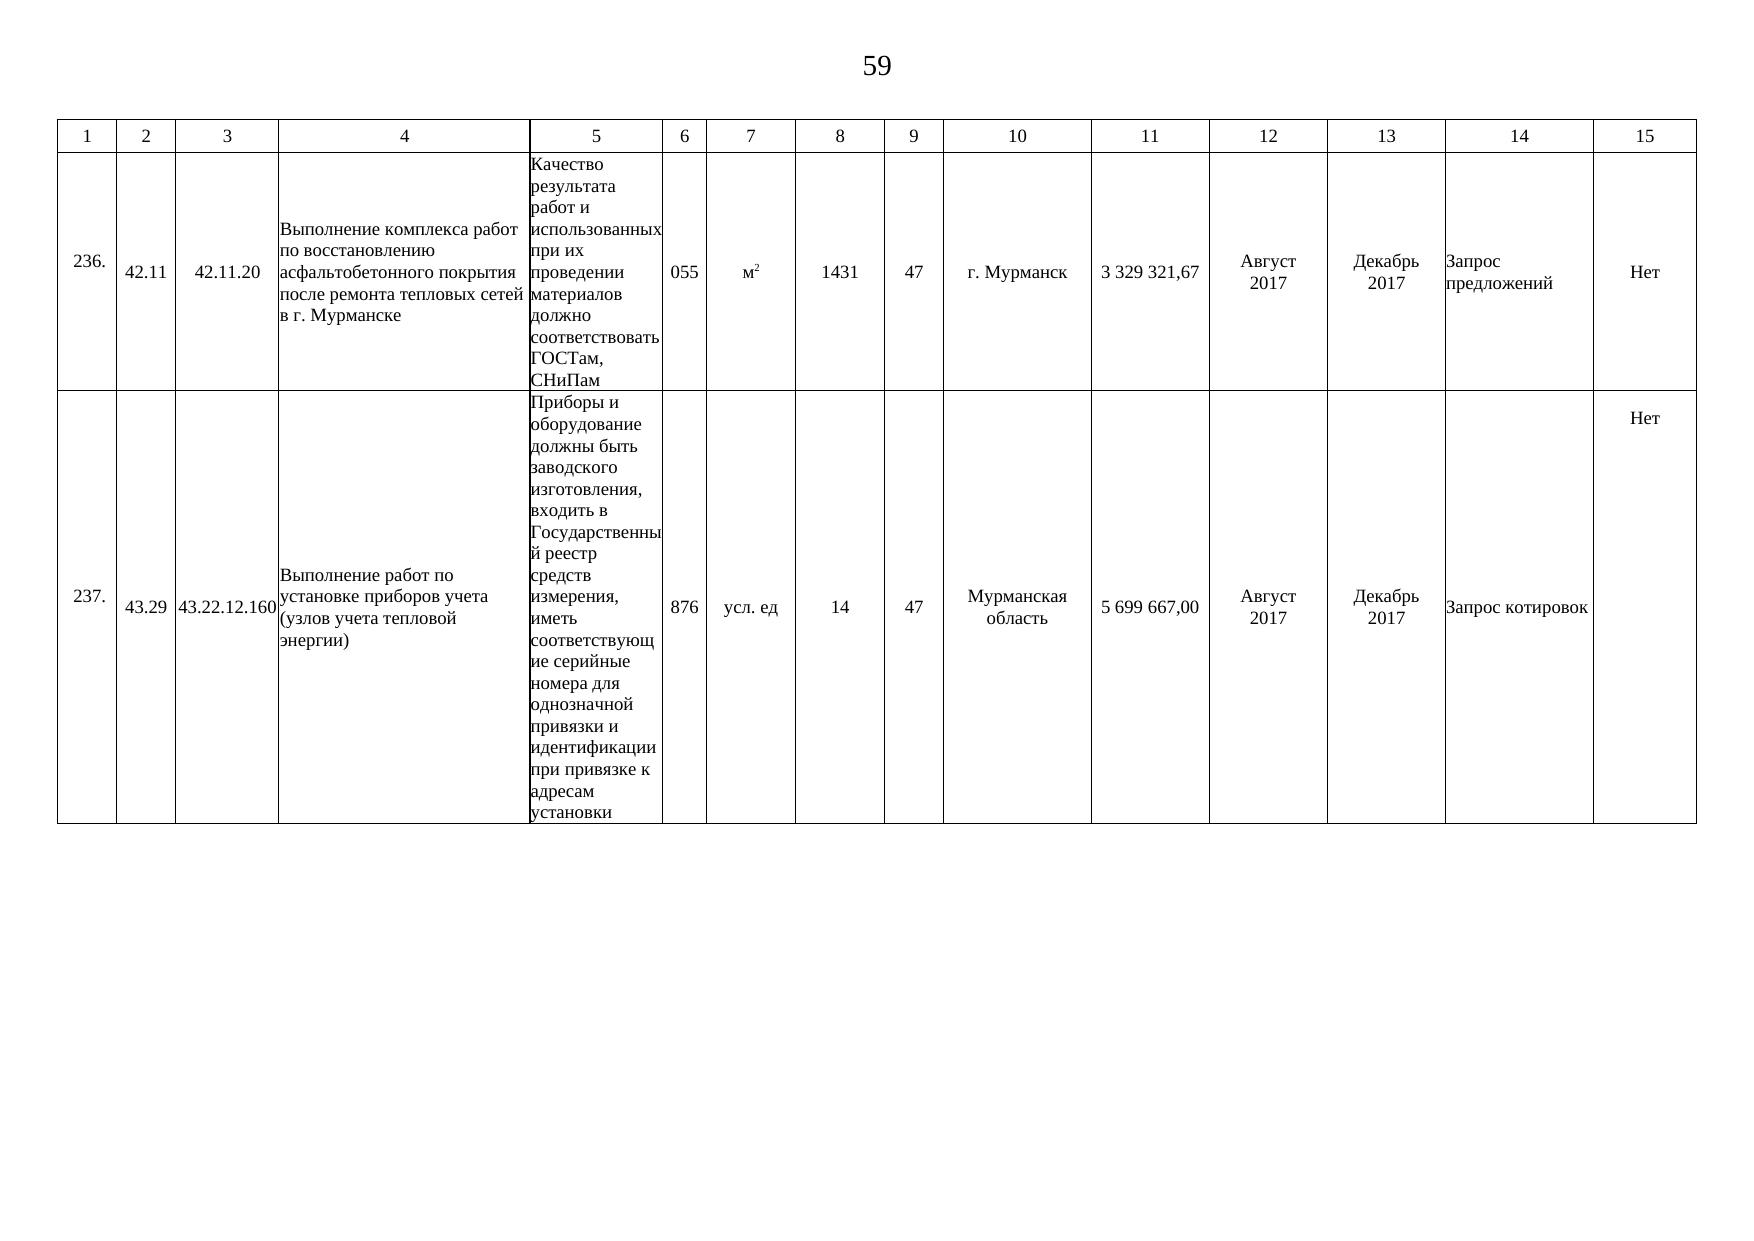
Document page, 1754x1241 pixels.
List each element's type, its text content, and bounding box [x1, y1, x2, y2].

table_header 7 [707, 120, 795, 152]
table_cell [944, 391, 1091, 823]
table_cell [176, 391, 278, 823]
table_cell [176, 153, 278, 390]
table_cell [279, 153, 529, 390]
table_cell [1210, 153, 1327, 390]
table_header 3 [176, 120, 278, 152]
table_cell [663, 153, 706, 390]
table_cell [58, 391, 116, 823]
table_header 8 [796, 120, 884, 152]
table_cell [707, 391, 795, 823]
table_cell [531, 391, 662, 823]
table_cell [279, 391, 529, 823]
table_header 11 [1092, 120, 1209, 152]
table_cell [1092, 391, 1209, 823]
table_header 13 [1328, 120, 1445, 152]
table_header 4 [279, 120, 529, 152]
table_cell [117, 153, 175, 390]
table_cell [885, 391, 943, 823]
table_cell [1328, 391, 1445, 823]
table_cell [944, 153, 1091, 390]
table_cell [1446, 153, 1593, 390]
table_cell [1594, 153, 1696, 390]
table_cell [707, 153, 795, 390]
table_header 14 [1446, 120, 1593, 152]
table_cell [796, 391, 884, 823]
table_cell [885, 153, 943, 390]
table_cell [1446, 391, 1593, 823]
table_header 6 [663, 120, 706, 152]
table_header 9 [885, 120, 943, 152]
table_header 12 [1210, 120, 1327, 152]
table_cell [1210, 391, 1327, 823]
table_header 5 [531, 120, 662, 152]
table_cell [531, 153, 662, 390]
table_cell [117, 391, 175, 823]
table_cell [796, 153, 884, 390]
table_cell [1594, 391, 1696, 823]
table_header 15 [1594, 120, 1696, 152]
table_header 1 [58, 120, 116, 152]
table_header 2 [117, 120, 175, 152]
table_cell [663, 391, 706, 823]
table_header 10 [944, 120, 1091, 152]
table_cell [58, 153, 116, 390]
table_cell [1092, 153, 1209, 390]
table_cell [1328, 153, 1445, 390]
